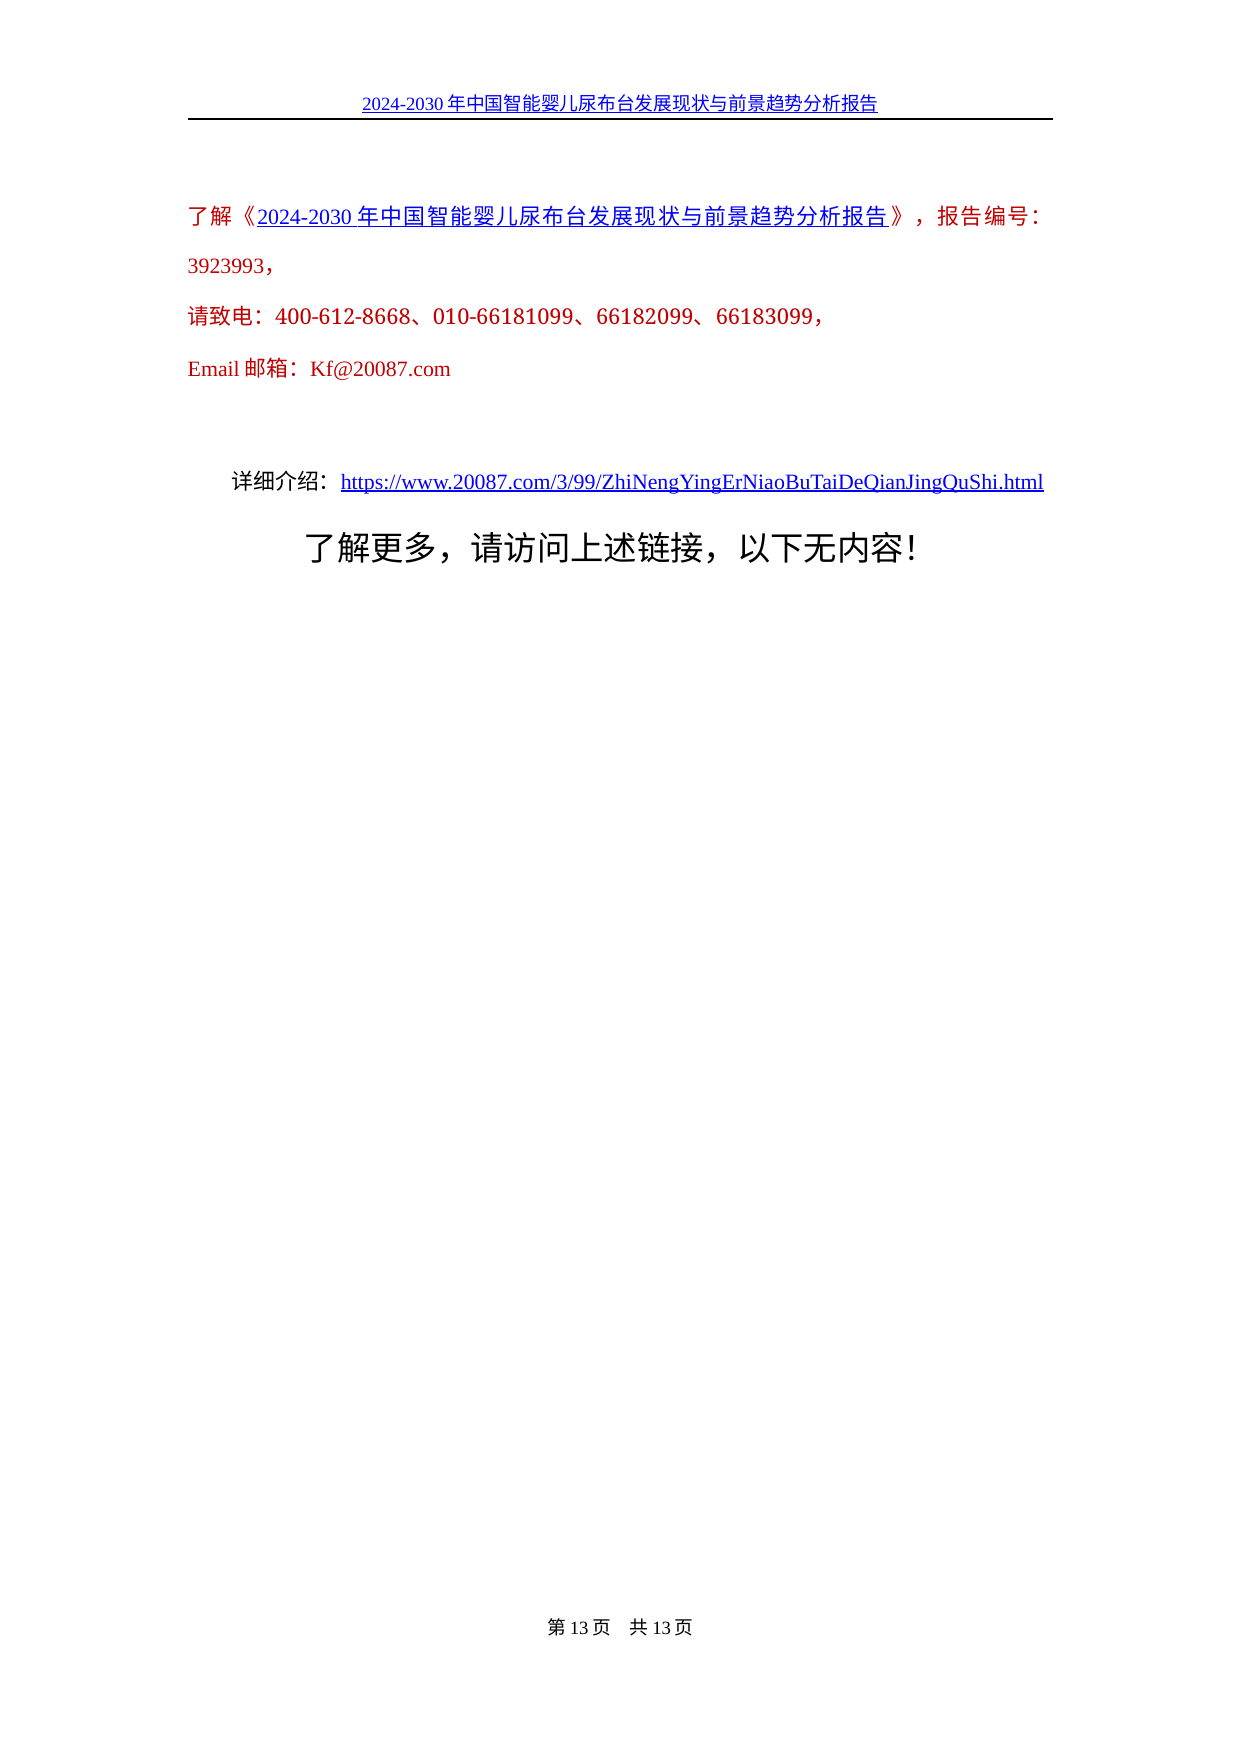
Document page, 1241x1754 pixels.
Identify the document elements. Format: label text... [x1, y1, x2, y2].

title 了解更多，请访问上述链接，以下无内容！ [187, 513, 1053, 578]
text 详细介绍：https://www.20087.com/3/99/ZhiNengYingErNiaoBuTaiDeQianJingQuShi.html [187, 463, 1053, 496]
text 了解《2024-2030年中国智能婴儿尿布台发展现状与前景趋势分析报告》，报告编号：3923993， [187, 198, 1053, 280]
text Email邮箱：Kf@20087.com [187, 350, 1053, 383]
text 请致电：400-612-8668、010-66181099、66182099、66183099， [187, 299, 1053, 331]
